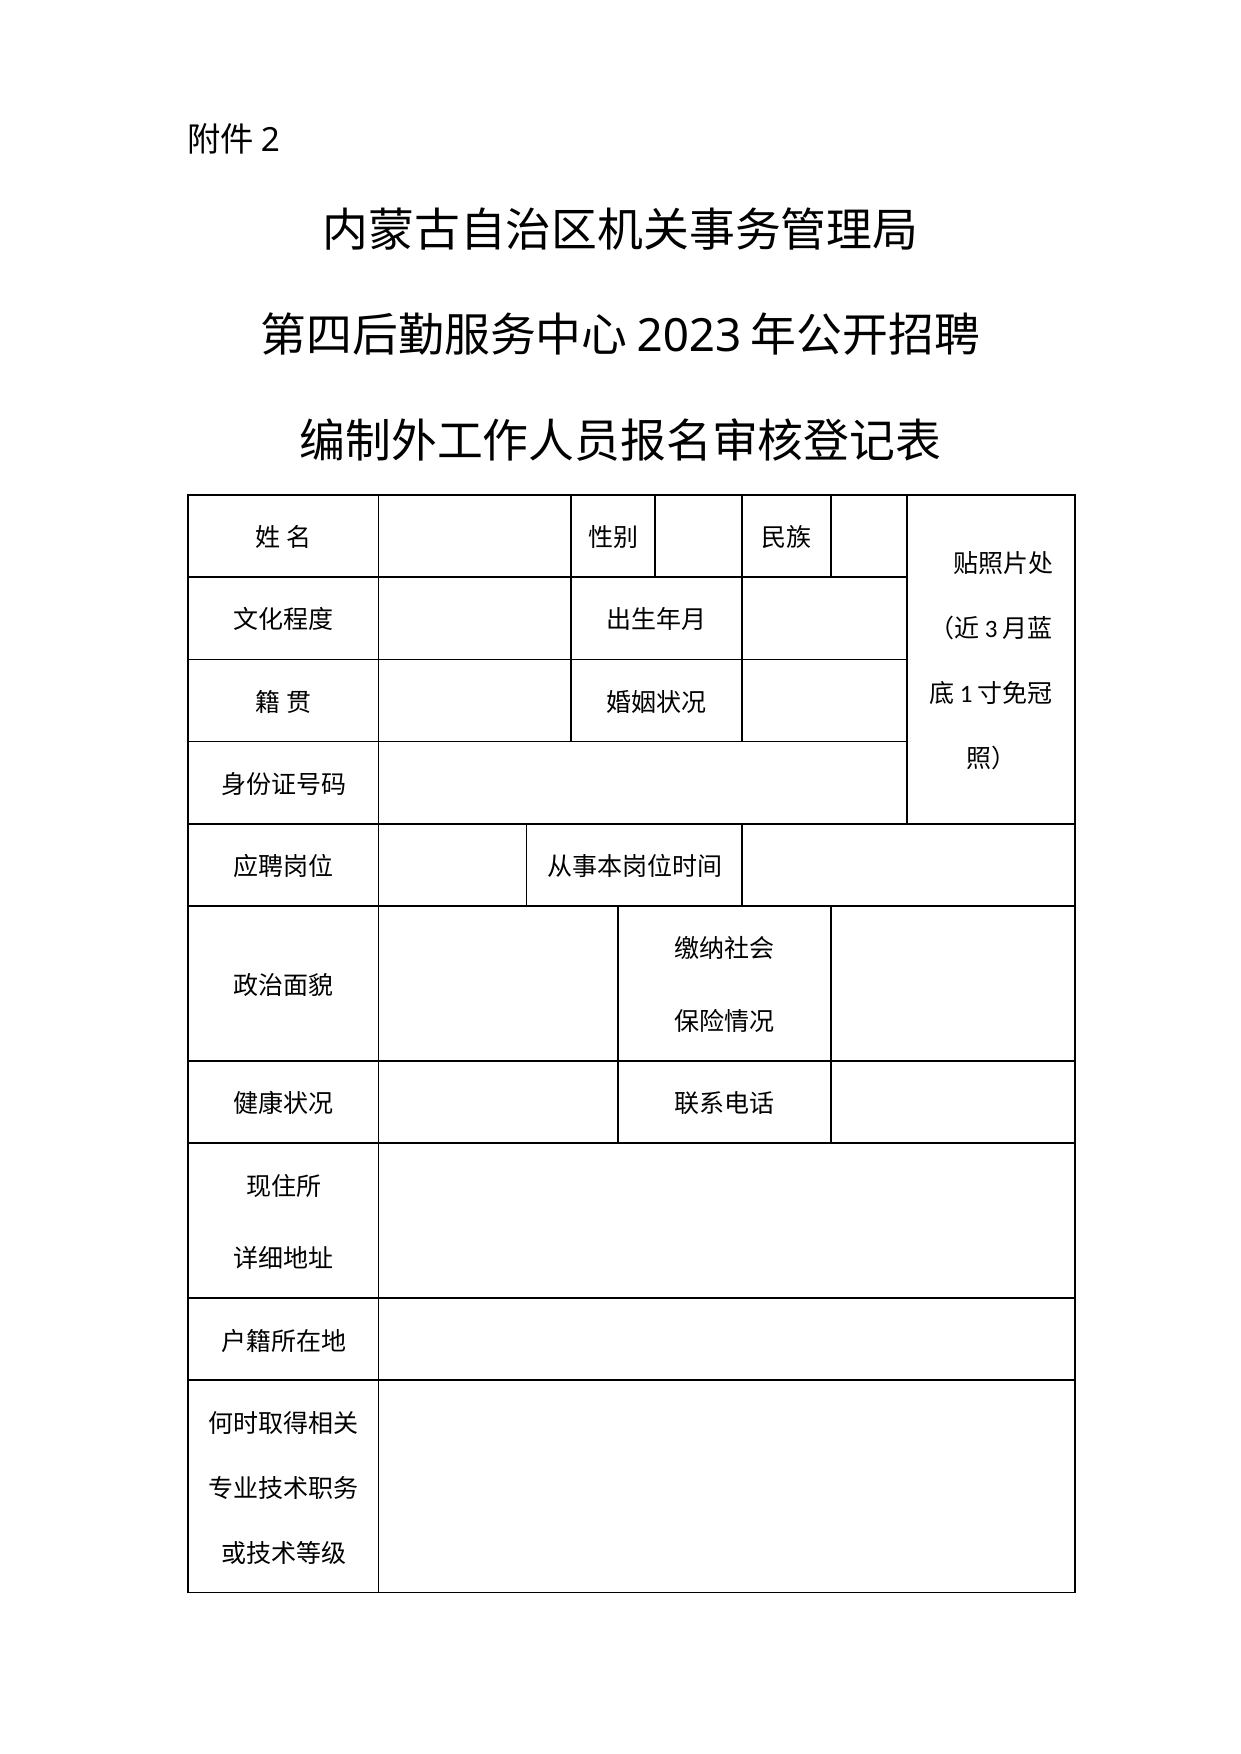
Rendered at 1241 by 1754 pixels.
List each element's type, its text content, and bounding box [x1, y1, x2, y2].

table_cell 应聘岗位 [189, 825, 378, 905]
table_header 民族 [743, 496, 830, 576]
table_cell 缴纳社会 保险情况 [619, 907, 830, 1060]
table_header 贴照片处（近3月蓝底1寸免冠照） [908, 496, 1074, 823]
table_cell 身份证号码 [189, 742, 378, 823]
table_cell [832, 1062, 1074, 1142]
table_header [656, 496, 741, 576]
table_cell 健康状况 [189, 1062, 378, 1142]
table_cell [379, 1062, 617, 1142]
table_cell [379, 907, 617, 1060]
table_cell [379, 1381, 1074, 1592]
text 第四后勤服务中心2023年公开招聘 [187, 283, 1053, 381]
text 内蒙古自治区机关事务管理局 [187, 178, 1053, 275]
table_cell [379, 742, 906, 823]
table_cell [743, 825, 1074, 905]
table_cell [832, 907, 1074, 1060]
table_cell 户籍所在地 [189, 1299, 378, 1379]
table_cell [379, 1144, 1074, 1297]
table_cell [743, 578, 906, 658]
text 编制外工作人员报名审核登记表 [187, 389, 1053, 486]
table_cell [379, 825, 526, 905]
text 附件2 [187, 105, 1053, 170]
table_cell 何时取得相关专业技术职务或技术等级 [189, 1381, 378, 1592]
table_header 姓 名 [189, 496, 378, 576]
table_cell [379, 660, 570, 741]
table_cell 从事本岗位时间 [527, 825, 741, 905]
table_header 性别 [572, 496, 654, 576]
table_cell 联系电话 [619, 1062, 830, 1142]
table_cell [743, 660, 906, 741]
table_cell 籍 贯 [189, 660, 378, 741]
table_cell [379, 578, 570, 658]
table_cell [379, 1299, 1074, 1379]
table_cell 婚姻状况 [572, 660, 741, 741]
table_cell 文化程度 [189, 578, 378, 658]
table_cell 现住所 详细地址 [189, 1144, 378, 1297]
table_header [832, 496, 906, 576]
table_cell 政治面貌 [189, 907, 378, 1060]
table_cell 出生年月 [572, 578, 741, 658]
table_header [379, 496, 570, 576]
